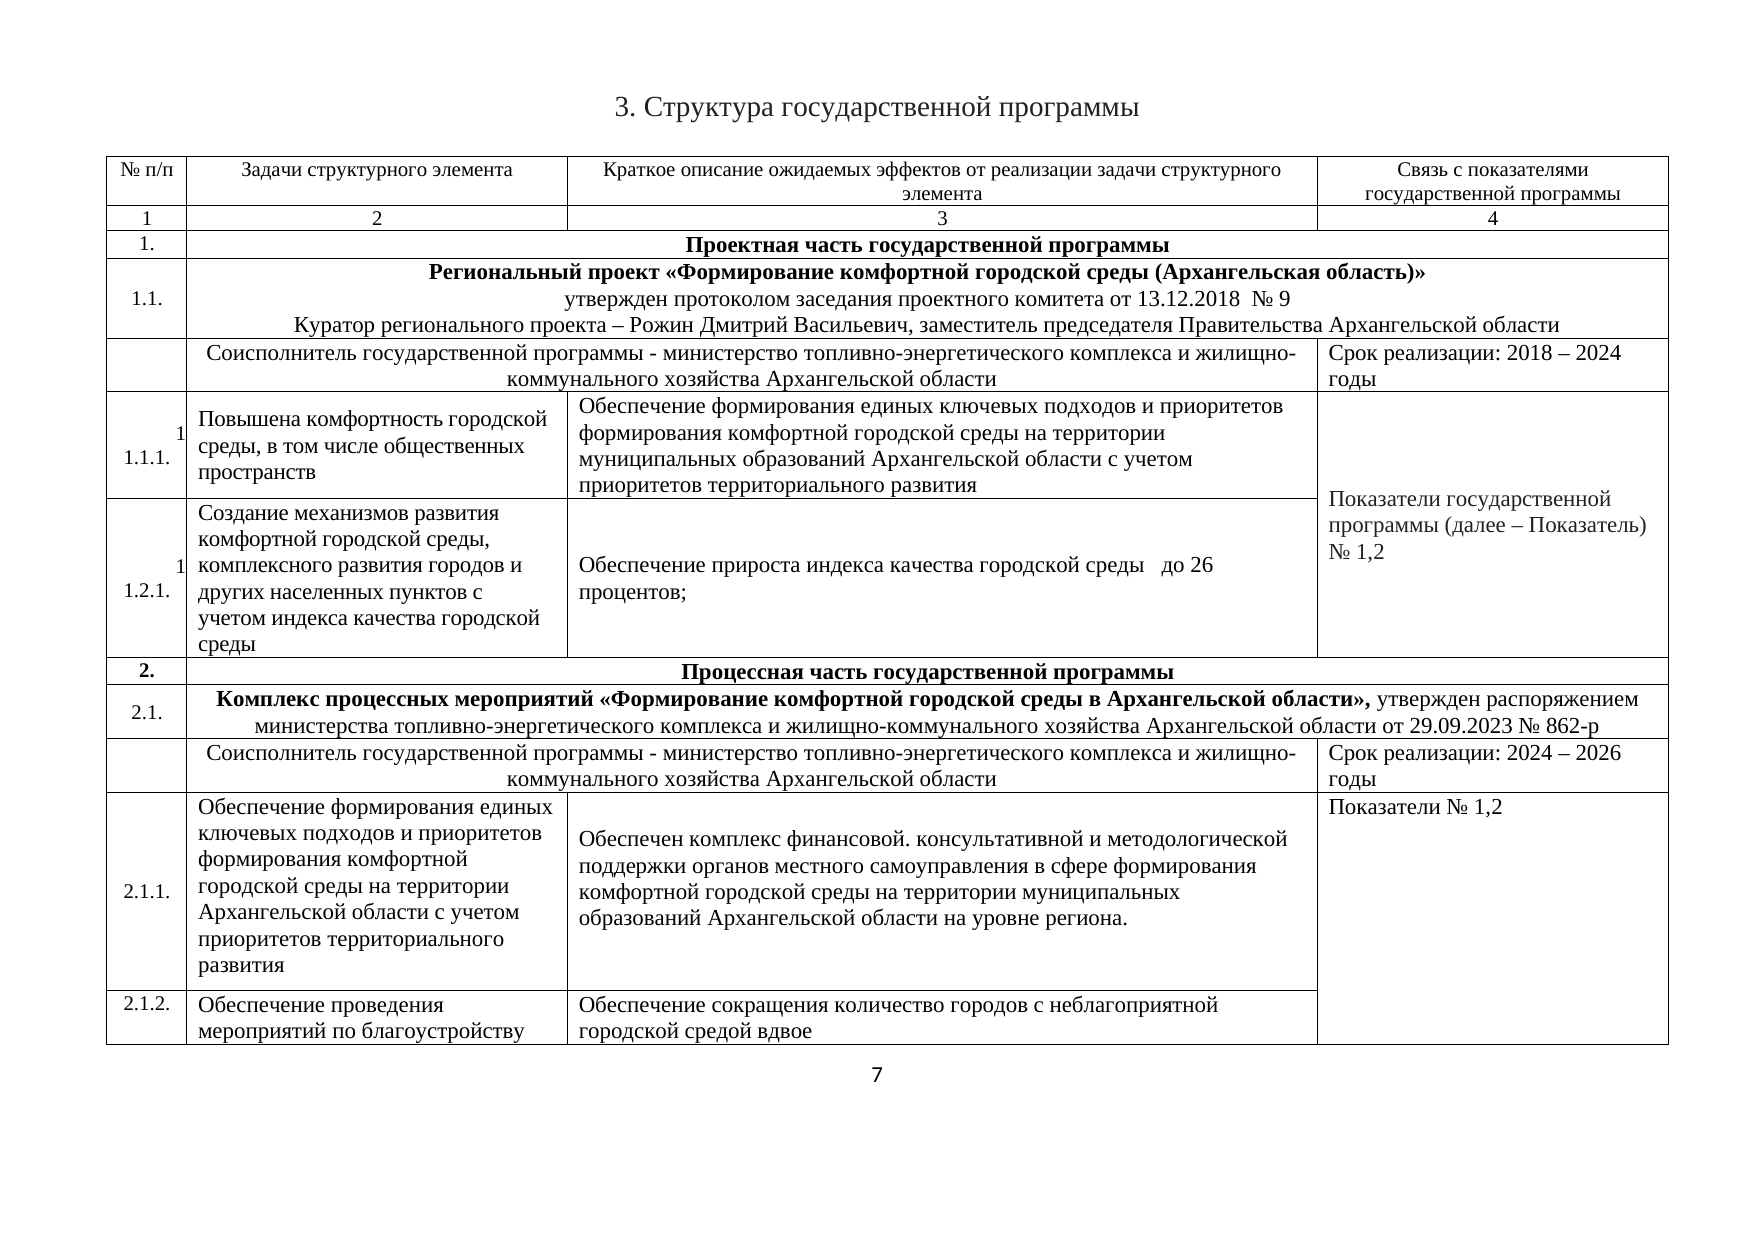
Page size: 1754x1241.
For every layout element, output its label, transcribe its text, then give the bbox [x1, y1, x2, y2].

table_cell Создание механизмов развития комфортной городской среды, комплексного развития городов и других населенных пунктов с учетом индекса качества городской среды [187, 499, 567, 657]
table_cell Срок реализации: 2018 – 2024 годы [1318, 339, 1668, 391]
table_cell 2 [187, 206, 567, 230]
table_header Краткое описание ожидаемых эффектов от реализации задачи структурного элемента [568, 157, 1317, 205]
table_cell Региональный проект «Формирование комфортной городской среды (Архангельская область)» утвержден протоколом заседания проектного комитета от 13.12.2018 № 9 Куратор регионального проекта – Рожин Дмитрий Васильевич, заместитель председателя Правительства Архангельской области [187, 259, 1668, 337]
table_cell Комплекс процессных мероприятий «Формирование комфортной городской среды в Архангельской области», утвержден распоряжением министерства топливно-энергетического комплекса и жилищно-коммунального хозяйства Архангельской области от 29.09.2023 № 862-р [187, 685, 1668, 738]
table_cell 2.1. [107, 685, 186, 738]
table_cell 2. [107, 658, 186, 684]
table_cell Показатели государственной программы (далее – Показатель) № 1,2 [1318, 392, 1668, 657]
table_cell 11.1.1. [107, 392, 186, 498]
table_cell Повышена комфортность городской среды, в том числе общественных пространств [187, 392, 567, 498]
table_cell 2.1.1. [107, 793, 186, 990]
table_cell Проектная часть государственной программы [187, 231, 1668, 257]
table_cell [568, 991, 1317, 1043]
table_header Связь с показателями государственной программы [1318, 157, 1668, 205]
table_cell 2.1.2. [107, 991, 186, 1043]
table_cell Срок реализации: 2024 – 2026 годы [1318, 739, 1668, 792]
table_header Задачи структурного элемента [187, 157, 567, 205]
table_cell 1 [107, 206, 186, 230]
table_cell 1. [107, 231, 186, 257]
table_cell Обеспечение формирования единых ключевых подходов и приоритетов формирования комфортной городской среды на территории муниципальных образований Архангельской области с учетом приоритетов территориального развития [568, 392, 1317, 498]
table_cell 11.2.1. [107, 499, 186, 657]
table_cell 1.1. [107, 259, 186, 337]
table_cell Обеспечение формирования единых ключевых подходов и приоритетов формирования комфортной городской среды на территории Архангельской области с учетом приоритетов территориального развития [187, 793, 567, 990]
table_cell Показатели № 1,2 [1318, 793, 1668, 1043]
table_cell 4 [1318, 206, 1668, 230]
table_cell Обеспечение прироста индекса качества городской среды до 26 процентов; [568, 499, 1317, 657]
table_cell Соисполнитель государственной программы - министерство топливно-энергетического комплекса и жилищно-коммунального хозяйства Архангельской области [187, 339, 1317, 391]
table_cell [107, 339, 186, 391]
table_cell Обеспечен комплекс финансовой. консультативной и методологической поддержки органов местного самоуправления в сфере формирования комфортной городской среды на территории муниципальных образований Архангельской области на уровне региона. [568, 793, 1317, 990]
table_cell Соисполнитель государственной программы - министерство топливно-энергетического комплекса и жилищно-коммунального хозяйства Архангельской области [187, 739, 1317, 792]
text 3. Структура государственной программы [118, 89, 1636, 122]
table_header № п/п [107, 157, 186, 205]
table_cell 3 [568, 206, 1317, 230]
table_cell Процессная часть государственной программы [187, 658, 1668, 684]
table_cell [187, 991, 567, 1043]
table_cell [107, 739, 186, 792]
